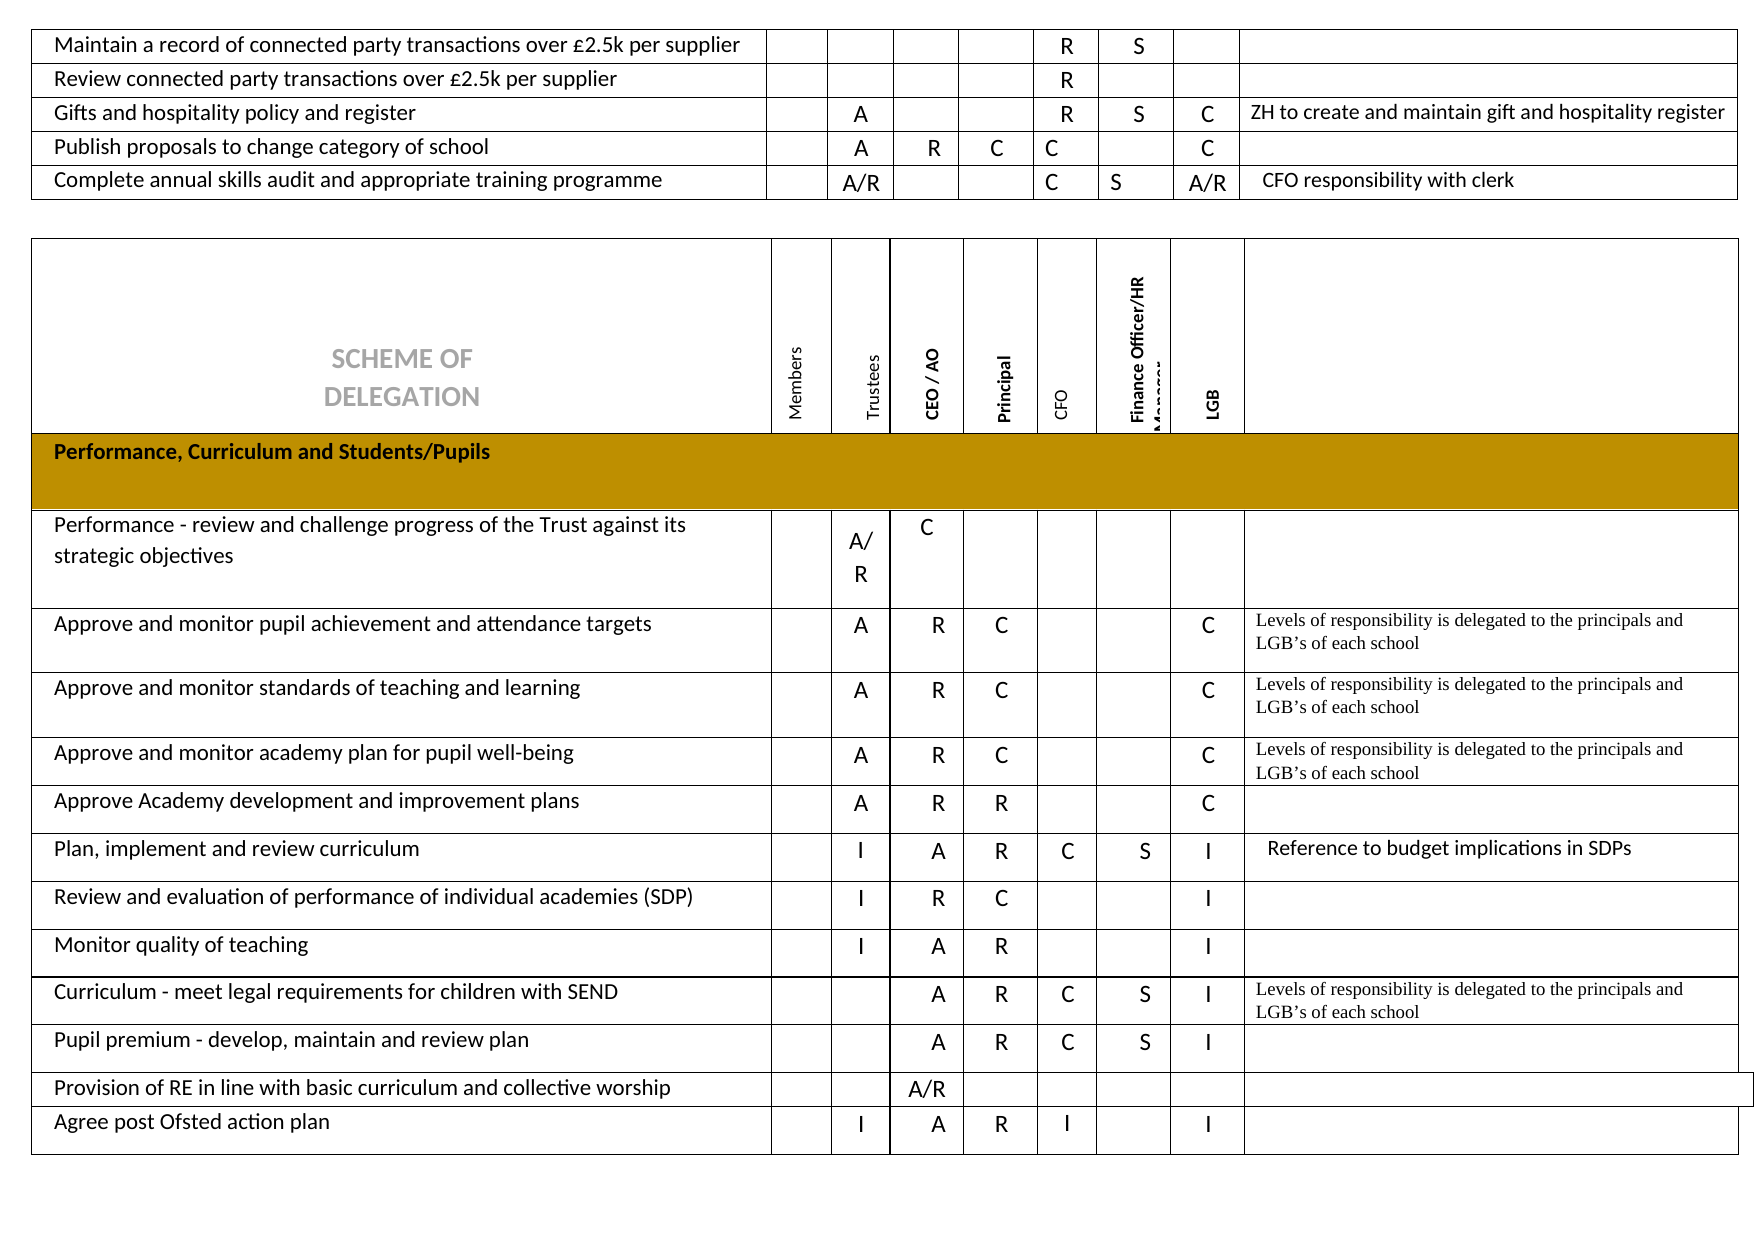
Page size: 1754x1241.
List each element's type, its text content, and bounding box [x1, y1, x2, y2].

table_cell I [1171, 1025, 1244, 1072]
table_cell R [891, 882, 963, 929]
table_cell [1174, 64, 1239, 97]
table_cell [959, 30, 1033, 63]
table_cell [1174, 30, 1239, 63]
table_cell R [891, 738, 963, 785]
table_header [1245, 239, 1738, 433]
table_cell Agree post Ofsted action plan [32, 1107, 771, 1154]
table_cell [1099, 64, 1173, 97]
table_cell Publish proposals to change category of school [32, 132, 766, 164]
table_cell [894, 64, 958, 97]
table_cell [1245, 786, 1738, 833]
table_cell [767, 166, 827, 198]
table_cell [1240, 64, 1737, 97]
table_cell C [964, 738, 1037, 785]
table_cell C [959, 132, 1033, 164]
table_cell S [1097, 834, 1170, 881]
table_cell [1038, 882, 1096, 929]
table_cell R [964, 834, 1037, 881]
table_cell [1038, 930, 1096, 976]
table_cell S [1099, 98, 1173, 131]
table_cell C [1038, 978, 1096, 1024]
table_cell [1097, 609, 1170, 672]
table_cell A/R [1174, 166, 1239, 198]
table_cell R [891, 786, 963, 833]
table_cell Approve and monitor standards of teaching and learning [32, 673, 771, 737]
table_cell C [1171, 786, 1244, 833]
table_cell [1171, 1073, 1244, 1106]
table_cell [1038, 511, 1096, 608]
table_header Members [772, 239, 831, 433]
table_cell C [964, 882, 1037, 929]
table_cell I [832, 1107, 889, 1154]
table_cell R [964, 930, 1037, 976]
table_cell S [1099, 30, 1173, 63]
table_cell I [1171, 1107, 1244, 1154]
table_cell A [828, 98, 893, 131]
table_cell S [1097, 978, 1170, 1024]
table_cell R [1034, 98, 1098, 131]
table_header CEO / AO [891, 239, 963, 433]
table_cell C [1174, 132, 1239, 164]
table_cell A [891, 1107, 963, 1154]
table_cell [772, 786, 831, 833]
table_cell A/R [891, 1073, 963, 1106]
table_cell [772, 511, 831, 608]
table_cell [1097, 1073, 1170, 1106]
table_cell Curriculum - meet legal requirements for children with SEND [32, 978, 771, 1024]
table_cell [832, 1073, 889, 1106]
table_cell A [832, 609, 889, 672]
table_cell C [1038, 834, 1096, 881]
table_cell Performance, Curriculum and Students/Pupils [32, 434, 1738, 509]
table_cell [1097, 673, 1170, 737]
table_cell [1097, 930, 1170, 976]
table_cell [767, 132, 827, 164]
table_cell [1245, 1025, 1738, 1072]
table_cell A [891, 930, 963, 976]
table_cell [964, 511, 1037, 608]
table_cell [1038, 786, 1096, 833]
table_cell S [1099, 166, 1173, 198]
table_cell R [891, 673, 963, 737]
table_cell C [1038, 1025, 1096, 1072]
table_cell [772, 978, 831, 1024]
table_cell Levels of responsibility is delegated to the principals and LGB’s of each school [1245, 673, 1738, 737]
table_cell [894, 166, 958, 198]
table_cell [1038, 673, 1096, 737]
table_cell [1245, 1073, 1753, 1106]
table_cell R [1034, 64, 1098, 97]
table_cell C [964, 609, 1037, 672]
table_header LGB [1171, 239, 1244, 433]
table_cell C [891, 511, 963, 608]
table_header Trustees [832, 239, 889, 433]
table_cell A [828, 132, 893, 164]
table_cell R [964, 1107, 1037, 1154]
table_cell [1245, 882, 1738, 929]
table_cell [767, 64, 827, 97]
table_cell [1097, 511, 1170, 608]
table_cell [959, 64, 1033, 97]
table_cell [772, 738, 831, 785]
table_cell R [964, 1025, 1037, 1072]
table_cell C [1171, 673, 1244, 737]
table_cell R [1034, 30, 1098, 63]
table_cell Approve and monitor academy plan for pupil well-being [32, 738, 771, 785]
table_cell Provision of RE in line with basic curriculum and collective worship [32, 1073, 771, 1106]
table_cell Approve Academy development and improvement plans [32, 786, 771, 833]
table_cell [828, 64, 893, 97]
table_cell [772, 673, 831, 737]
table_header CFO [1038, 239, 1096, 433]
table_cell Review connected party transactions over £2.5k per supplier [32, 64, 766, 97]
table_cell C [1174, 98, 1239, 131]
table_cell [1038, 609, 1096, 672]
table_cell [1245, 511, 1738, 608]
table_cell C [1034, 132, 1098, 164]
table_header Principal [964, 239, 1037, 433]
table_cell [1038, 1073, 1096, 1106]
table_cell A [832, 738, 889, 785]
table_cell Maintain a record of connected party transactions over £2.5k per supplier [32, 30, 766, 63]
table_cell [772, 834, 831, 881]
table_header Finance Officer/HR Manager [1097, 239, 1170, 433]
table_cell Performance - review and challenge progress of the Trust against its strategic objectives [32, 511, 771, 608]
table_cell C [1171, 738, 1244, 785]
table_cell Complete annual skills audit and appropriate training programme [32, 166, 766, 198]
table_cell I [1171, 834, 1244, 881]
table_cell [1097, 882, 1170, 929]
table_cell Levels of responsibility is delegated to the principals and LGB’s of each school [1245, 738, 1738, 785]
table_cell C [1034, 166, 1098, 198]
table_cell [1245, 1107, 1738, 1154]
table_cell [1099, 132, 1173, 164]
table_cell [772, 1107, 831, 1154]
table_cell A/R [832, 511, 889, 608]
table_cell R [891, 609, 963, 672]
table_cell [959, 98, 1033, 131]
table_cell [1245, 930, 1738, 976]
table_cell [894, 98, 958, 131]
table_cell Approve and monitor pupil achievement and attendance targets [32, 609, 771, 672]
table_cell [1097, 738, 1170, 785]
table_cell C [964, 673, 1037, 737]
table_cell Levels of responsibility is delegated to the principals and LGB’s of each school [1245, 978, 1738, 1024]
table_cell [767, 98, 827, 131]
table_cell [1038, 738, 1096, 785]
table_cell Levels of responsibility is delegated to the principals and LGB’s of each school [1245, 609, 1738, 672]
table_cell A [832, 786, 889, 833]
table_header SCHEME OF DELEGATION [32, 239, 771, 433]
table_cell [1097, 1107, 1170, 1154]
table_cell [767, 30, 827, 63]
table_cell Review and evaluation of performance of individual academies (SDP) [32, 882, 771, 929]
table_cell [772, 609, 831, 672]
table_cell Pupil premium - develop, maintain and review plan [32, 1025, 771, 1072]
table_cell A [891, 978, 963, 1024]
table_cell [964, 1073, 1037, 1106]
table_cell [828, 30, 893, 63]
table_cell [1240, 132, 1737, 164]
table_cell I [832, 882, 889, 929]
table_cell S [1097, 1025, 1170, 1072]
table_cell R [964, 786, 1037, 833]
table_cell [832, 978, 889, 1024]
table_cell [772, 930, 831, 976]
table_cell [1171, 511, 1244, 608]
table_cell [894, 30, 958, 63]
table_cell [832, 1025, 889, 1072]
table_cell A/R [828, 166, 893, 198]
table_cell CFO responsibility with clerk [1240, 166, 1737, 198]
table_cell I [1038, 1107, 1096, 1154]
table_cell [772, 1025, 831, 1072]
table_cell I [1171, 930, 1244, 976]
table_cell Monitor quality of teaching [32, 930, 771, 976]
table_cell Gifts and hospitality policy and register [32, 98, 766, 131]
table_cell R [894, 132, 958, 164]
table_cell [1240, 30, 1737, 63]
table_cell [959, 166, 1033, 198]
table_cell R [964, 978, 1037, 1024]
table_cell [772, 1073, 831, 1106]
table_cell C [1171, 609, 1244, 672]
table_cell [772, 882, 831, 929]
table_cell A [832, 673, 889, 737]
table_cell I [832, 834, 889, 881]
table_cell A [891, 834, 963, 881]
table_cell Reference to budget implications in SDPs [1245, 834, 1738, 881]
table_cell I [1171, 882, 1244, 929]
table_cell [1097, 786, 1170, 833]
table_cell I [1171, 978, 1244, 1024]
table_cell Plan, implement and review curriculum [32, 834, 771, 881]
table_cell I [832, 930, 889, 976]
table_cell ZH to create and maintain gift and hospitality register [1240, 98, 1737, 131]
table_cell A [891, 1025, 963, 1072]
